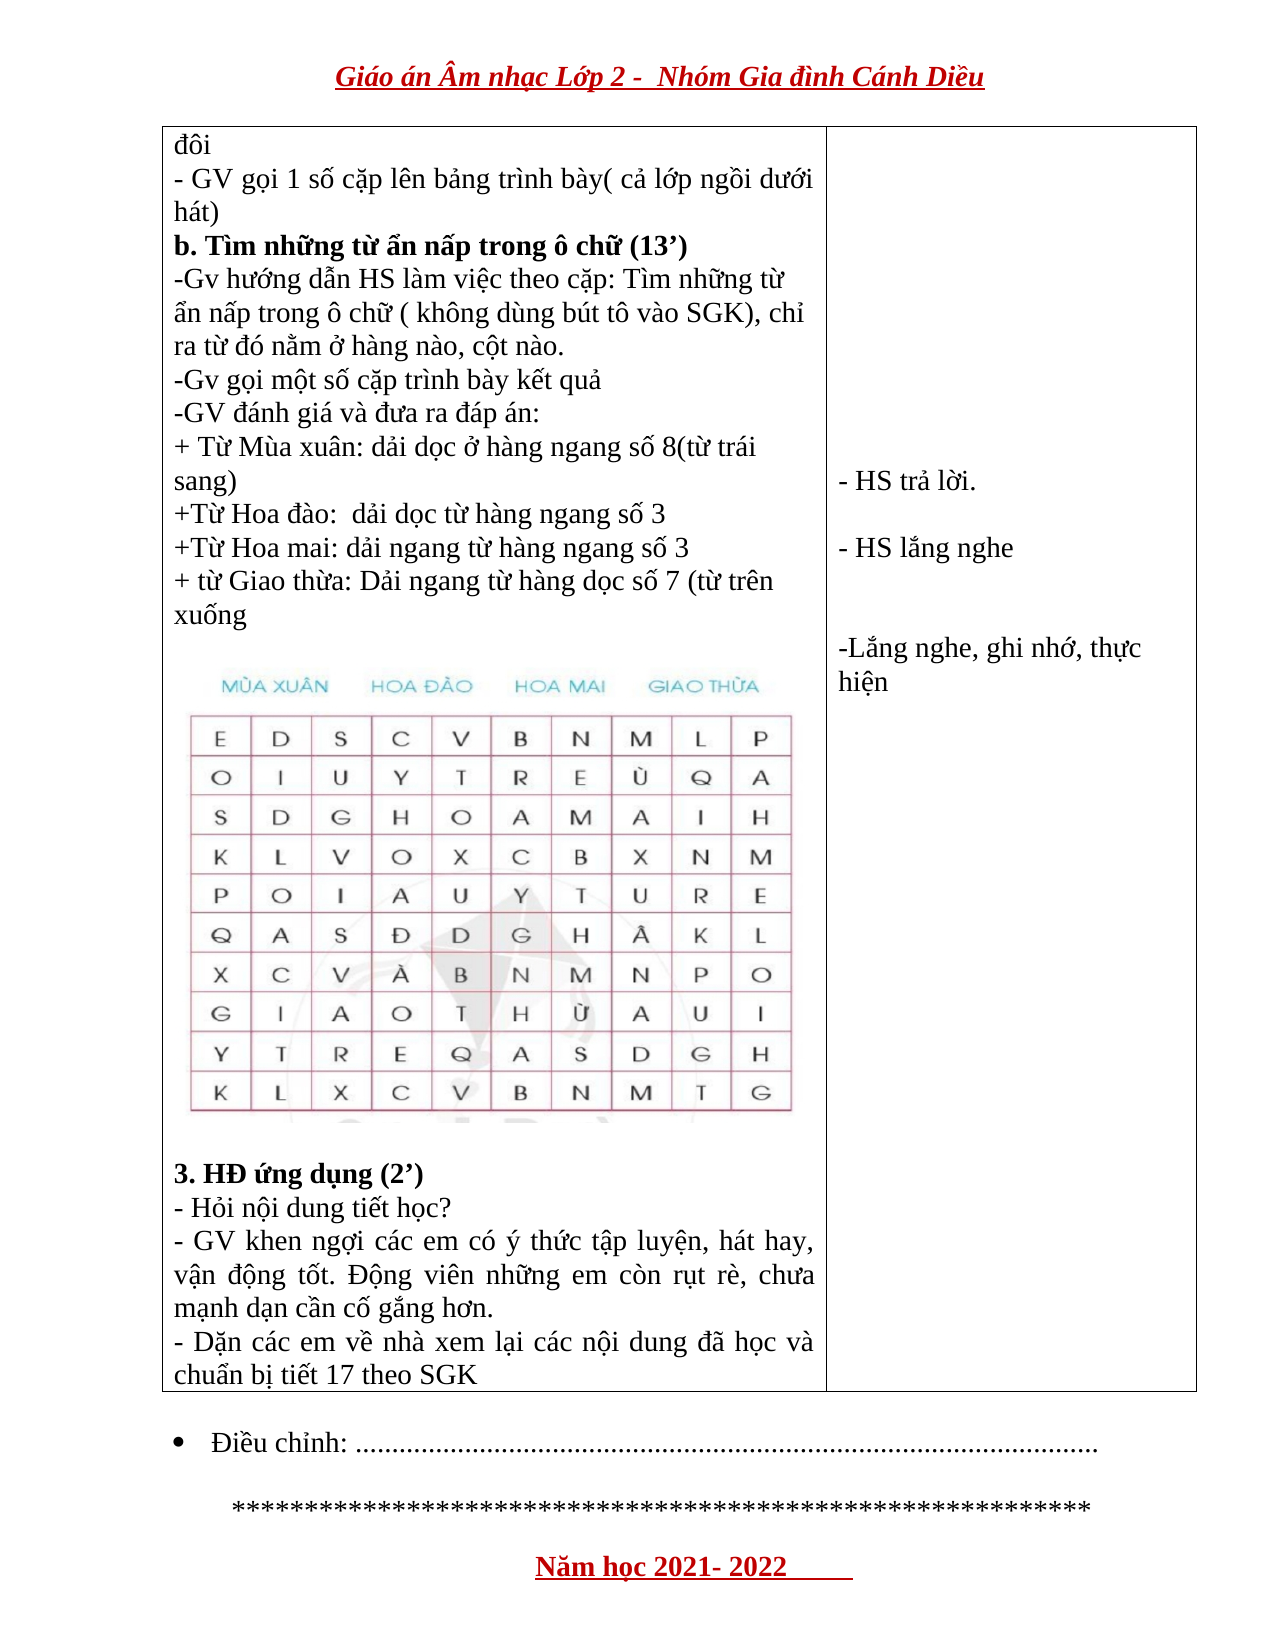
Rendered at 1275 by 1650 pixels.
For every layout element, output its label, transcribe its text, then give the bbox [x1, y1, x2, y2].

text *********************************************************** [136, 1493, 1186, 1526]
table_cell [827, 127, 1196, 1391]
picture [173, 663, 816, 1123]
list Điều chỉnh: ...................................................................................................... [173, 1426, 1186, 1459]
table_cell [163, 127, 826, 1391]
